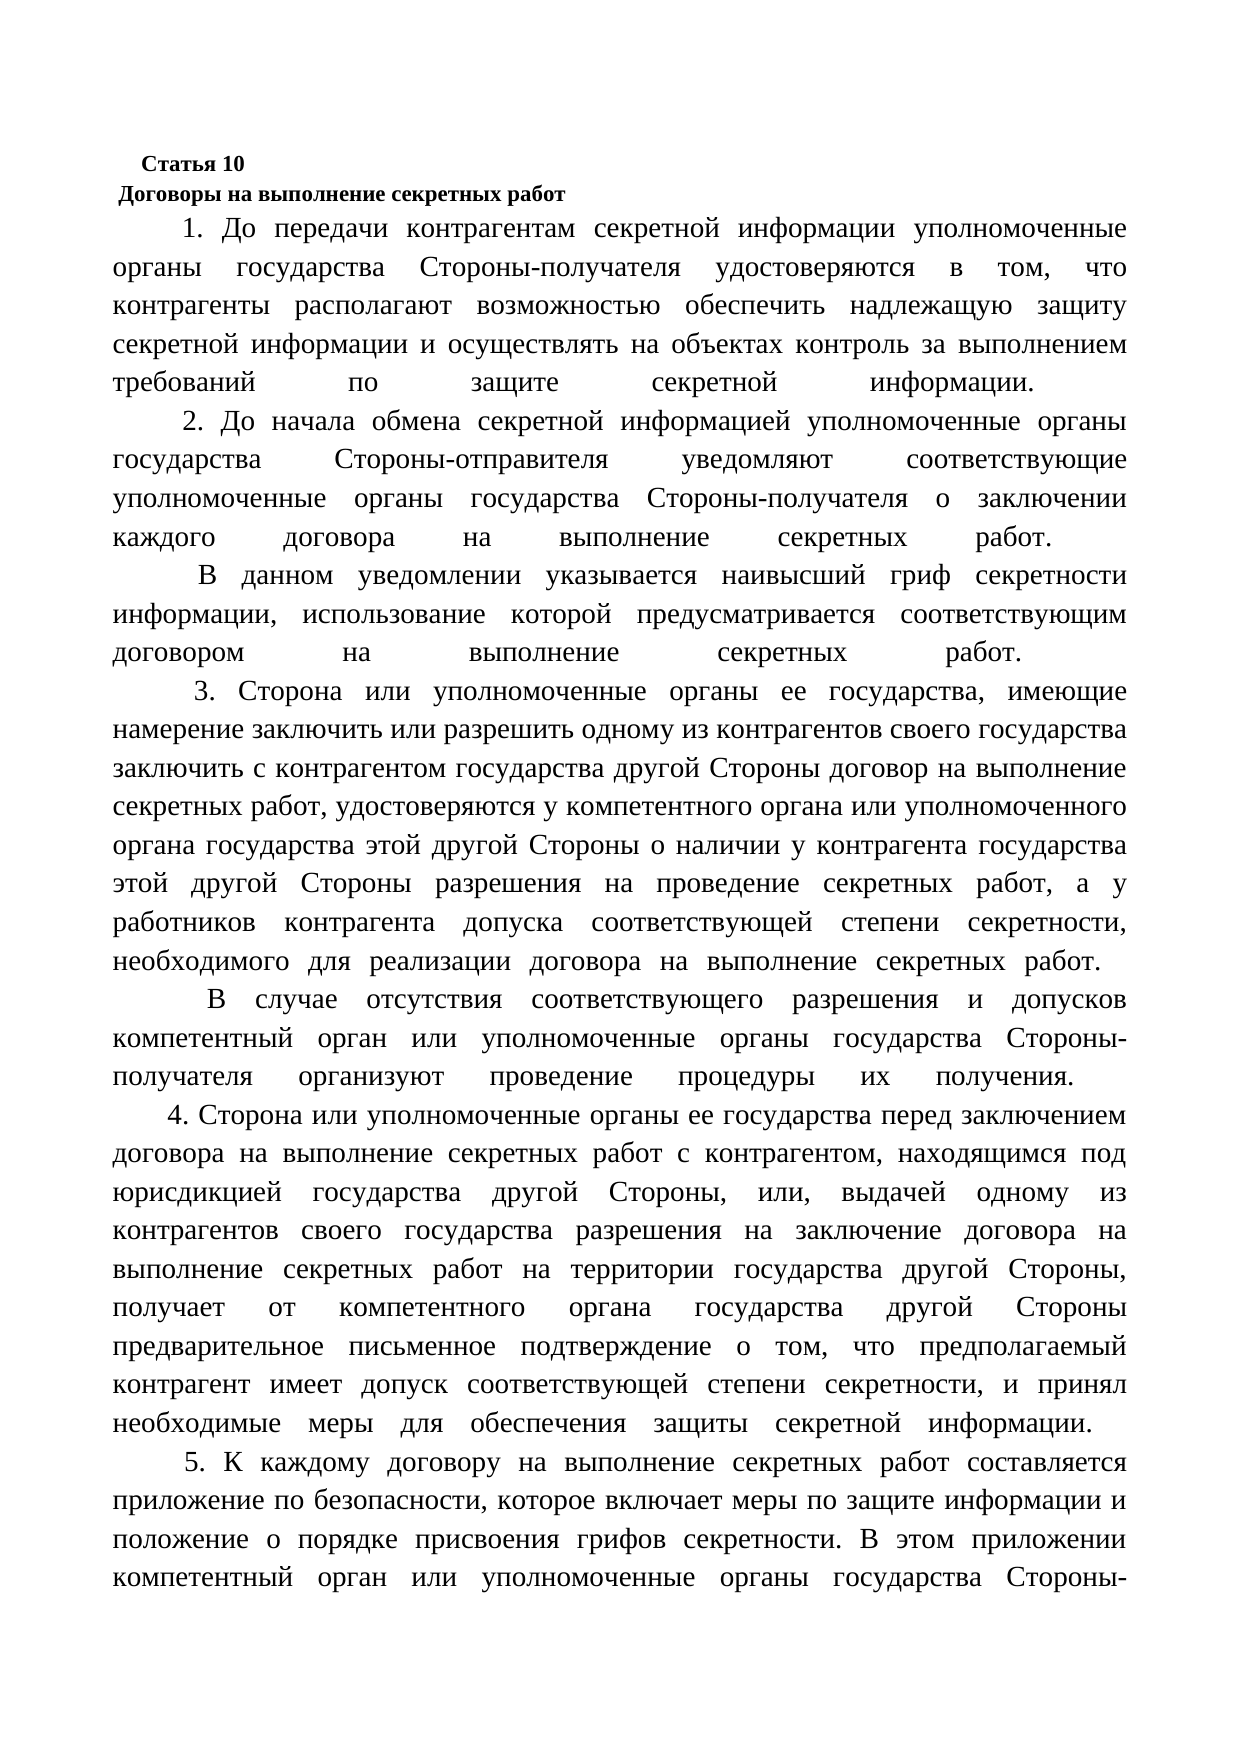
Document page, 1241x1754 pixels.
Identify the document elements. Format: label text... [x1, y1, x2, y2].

text Статья 10 Договоры на выполнение секретных работ [112, 150, 1128, 207]
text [112, 210, 1128, 1593]
